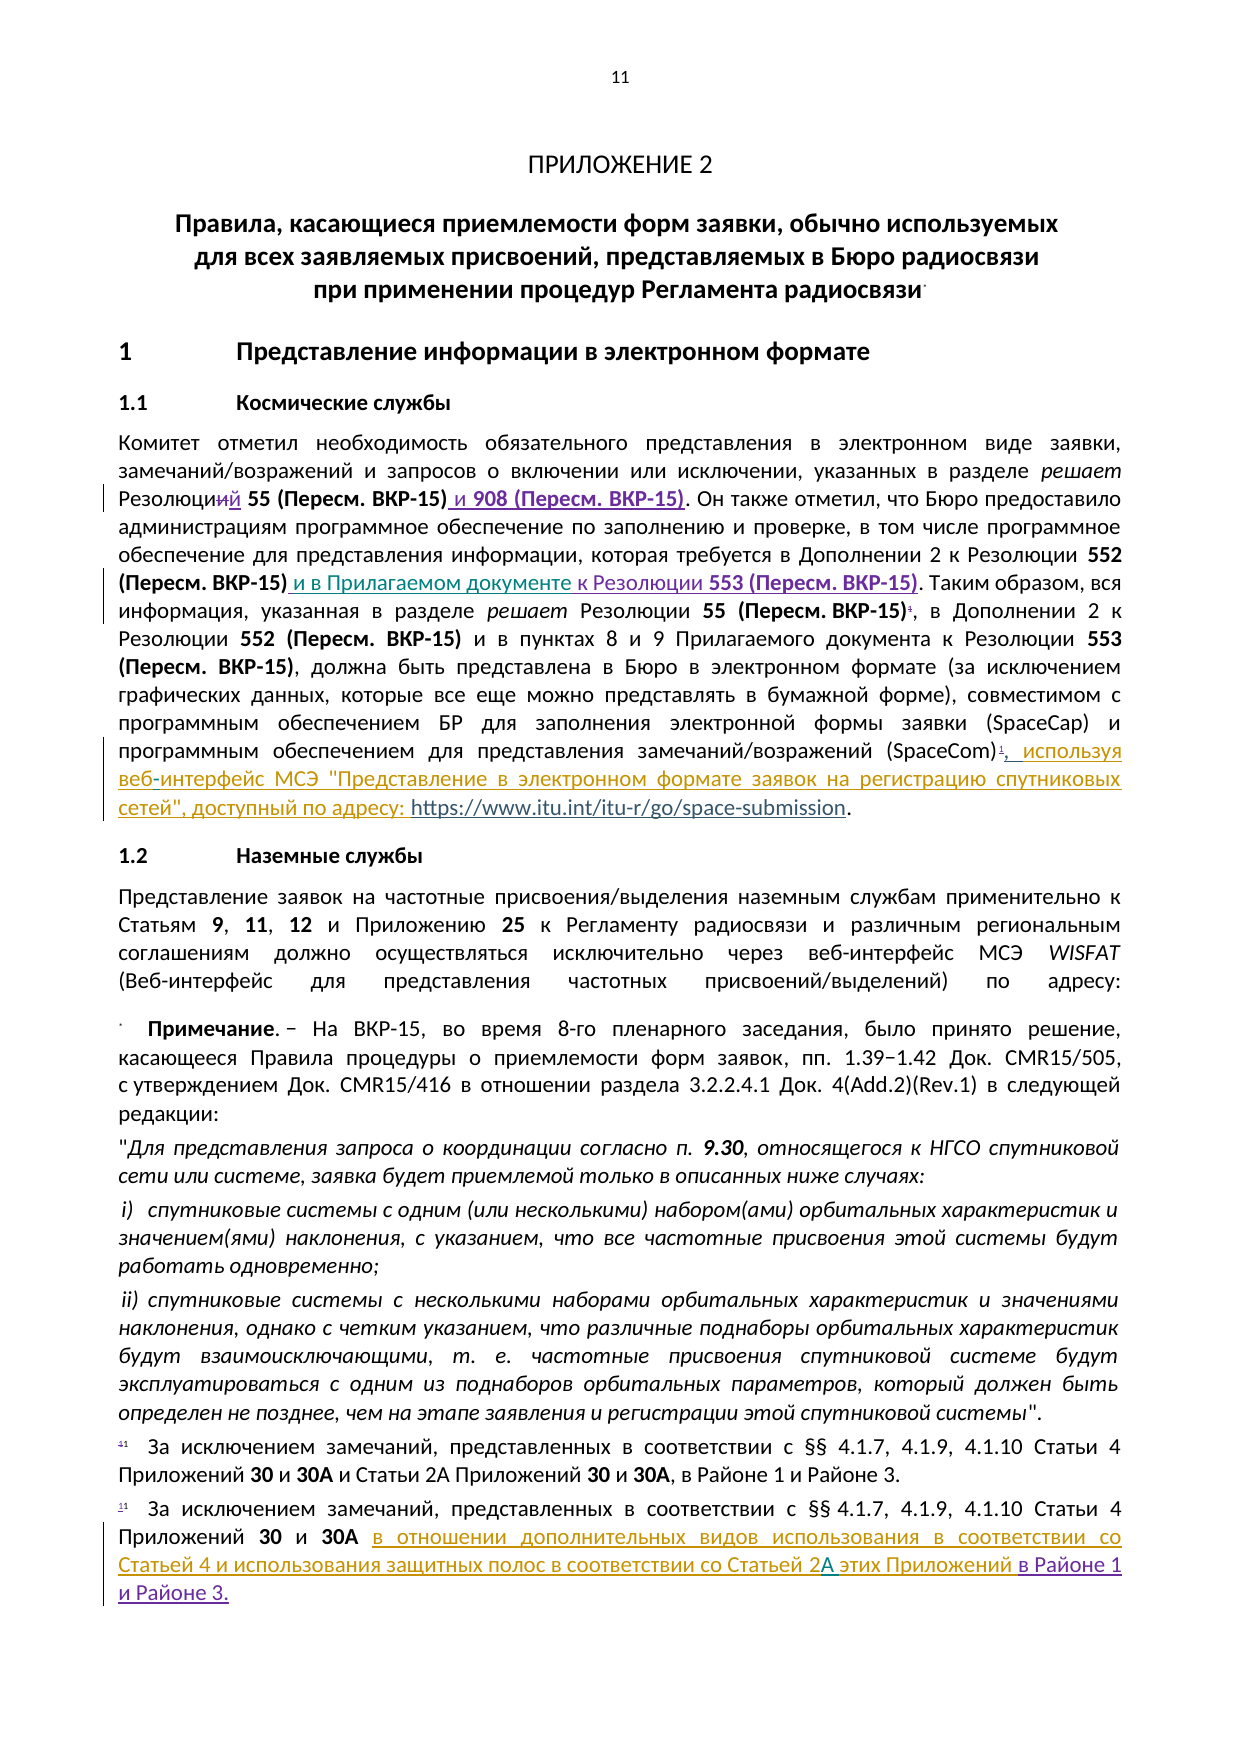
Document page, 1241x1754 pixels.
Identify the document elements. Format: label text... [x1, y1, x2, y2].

subtitle 1.1 Космические службы [118, 388, 1122, 416]
title Правила, касающиеся приемлемости форм заявки, обычно используемых для всех заявляемых присвоений, представляемых в Бюро радиосвязи при применении процедур Регламента радиосвязи* [118, 206, 1122, 305]
text Представление заявок на частотные присвоения/выделения наземным службам применительно к Статьям 9, 11, 12 и Приложению 25 к Регламенту радиосвязи и различным региональным соглашениям должно осуществляться исключительно через веб-интерфейс МСЭ WISFAT (Веб-интерфейс для представления частотных присвоений/выделений) по адресу: http://www.itu.int/ITU-R/go/wisfat/en. [118, 882, 1122, 994]
subtitle 1.2 Наземные службы [118, 841, 1122, 869]
text ПРИЛОЖЕНИЕ 2 [118, 148, 1122, 181]
text Комитет отметил необходимость обязательного представления в электронном виде заявки, замечаний/возражений и запросов о включении или исключении, указанных в разделе решает Резолюци 55 (Пересм. ВКР-15). Он также отметил, что Бюро предоставило администрациям программное обеспечение по заполнению и проверке, в том числе программное обеспечение для представления информации, которая требуется в Дополнении 2 к Резолюции 552 (Пересм. ВКР-15). Таким образом, вся информация, указанная в разделе решает Резолюции 55 (Пересм. ВКР-15), в Дополнении 2 к Резолюции 552 (Пересм. ВКР-15) и в пунктах 8 и 9 Прилагаемого документа к Резолюции 553 (Пересм. ВКР-15), должна быть представлена в Бюро в электронном формате (за исключением графических данных, которые все еще можно представлять в бумажной форме), совместимом с программным обеспечением БР для заполнения электронной формы заявки (SpaceCap) и программным обеспечением для представления замечаний/возражений (SpaceCom). [118, 428, 1122, 789]
subtitle 1 Представление информации в электронном формате [118, 334, 1122, 367]
